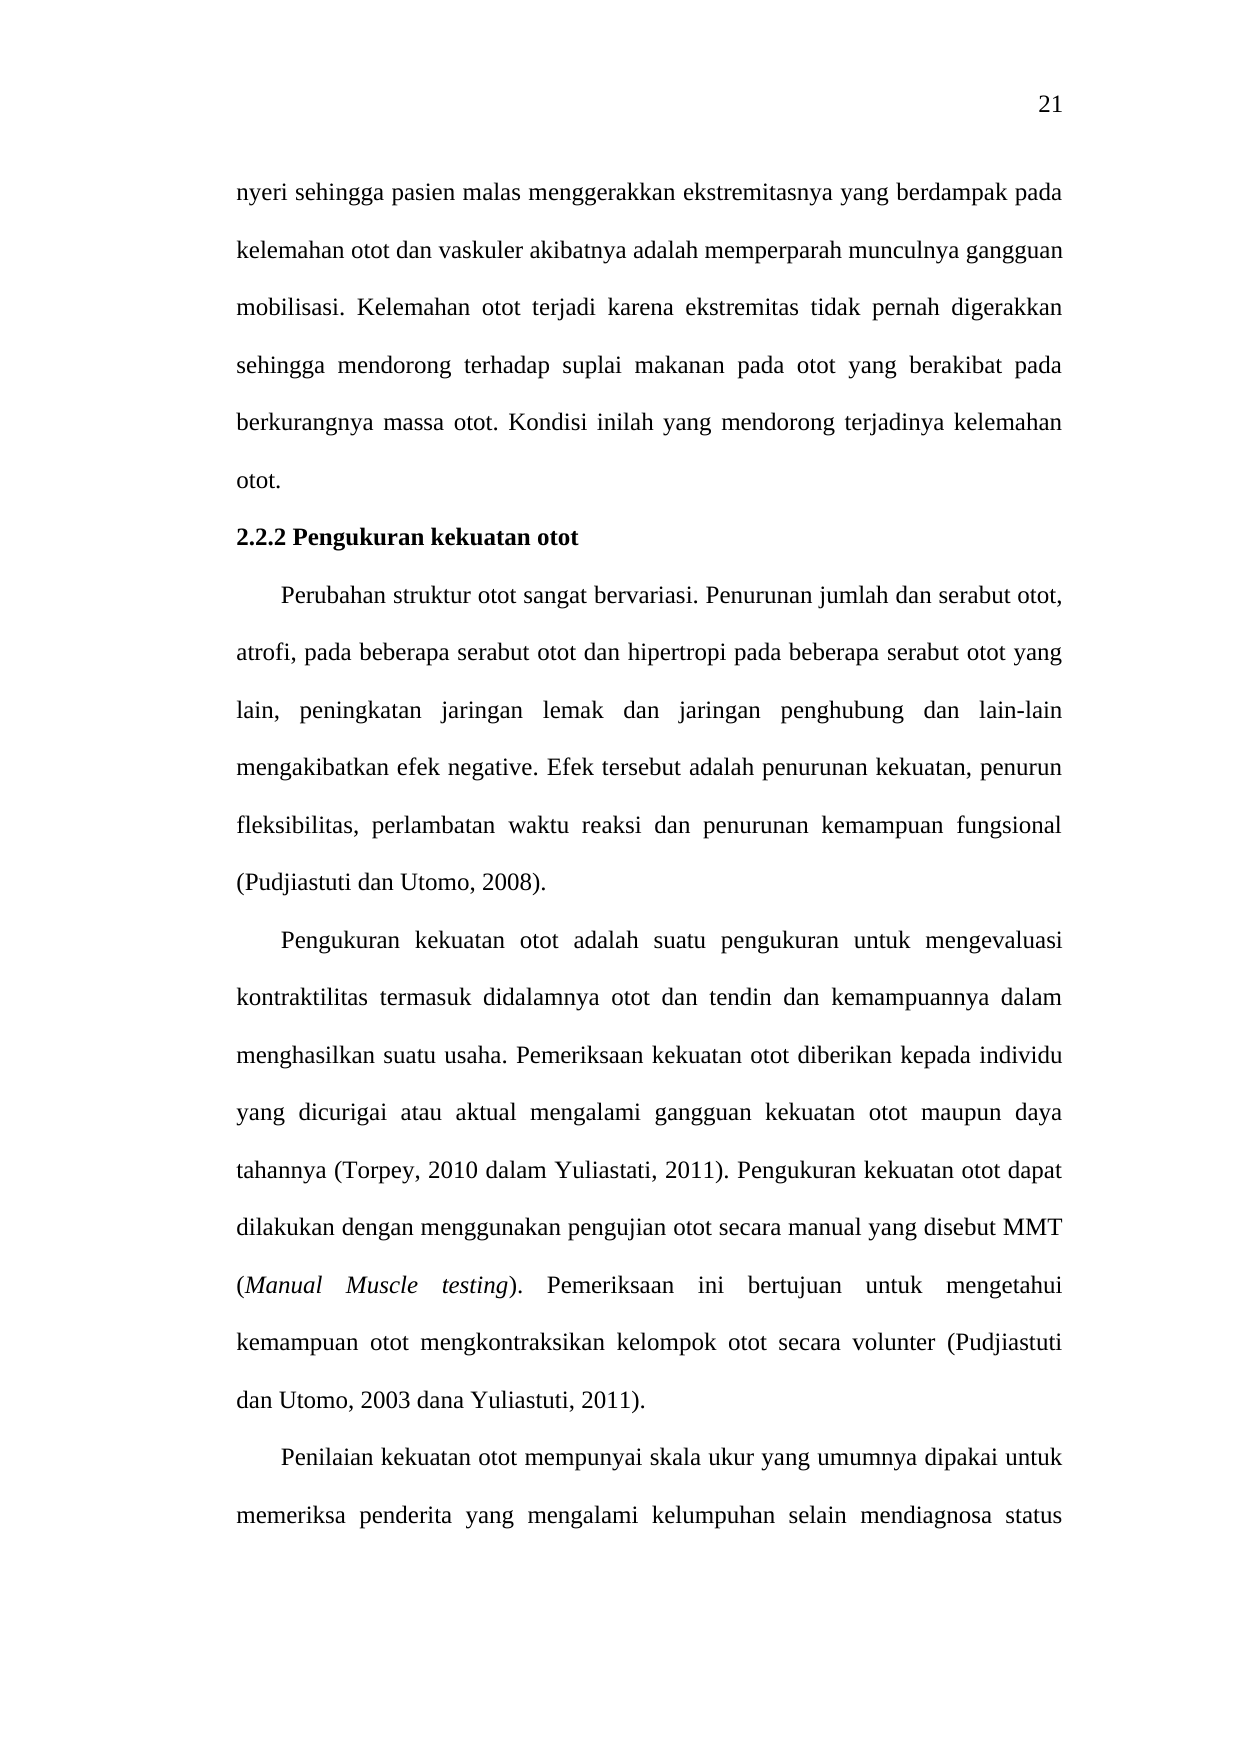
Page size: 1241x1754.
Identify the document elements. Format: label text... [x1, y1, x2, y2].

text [236, 1442, 1063, 1528]
text Pengukuran kekuatan otot adalah suatu pengukuran untuk mengevaluasi kontraktilitas termasuk didalamnya otot dan tendin dan kemampuannya dalam menghasilkan suatu usaha. Pemeriksaan kekuatan otot diberikan kepada individu yang dicurigai atau aktual mengalami gangguan kekuatan otot maupun daya tahannya (Torpey, 2010 dalam Yuliastati, 2011). Pengukuran kekuatan otot dapat dilakukan dengan menggunakan pengujian otot secara manual yang disebut MMT (Manual Muscle testing). Pemeriksaan ini bertujuan untuk mengetahui kemampuan otot mengkontraksikan kelompok otot secara volunter (Pudjiastuti dan Utomo, 2003 dana Yuliastuti, 2011). [236, 925, 1063, 1413]
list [236, 177, 1063, 493]
text 2.2.2 Pengukuran kekuatan otot [236, 522, 1063, 551]
text Perubahan struktur otot sangat bervariasi. Penurunan jumlah dan serabut otot, atrofi, pada beberapa serabut otot dan hipertropi pada beberapa serabut otot yang lain, peningkatan jaringan lemak dan jaringan penghubung dan lain-lain mengakibatkan efek negative. Efek tersebut adalah penurunan kekuatan, penurun fleksibilitas, perlambatan waktu reaksi dan penurunan kemampuan fungsional (Pudjiastuti dan Utomo, 2008). [236, 580, 1063, 896]
